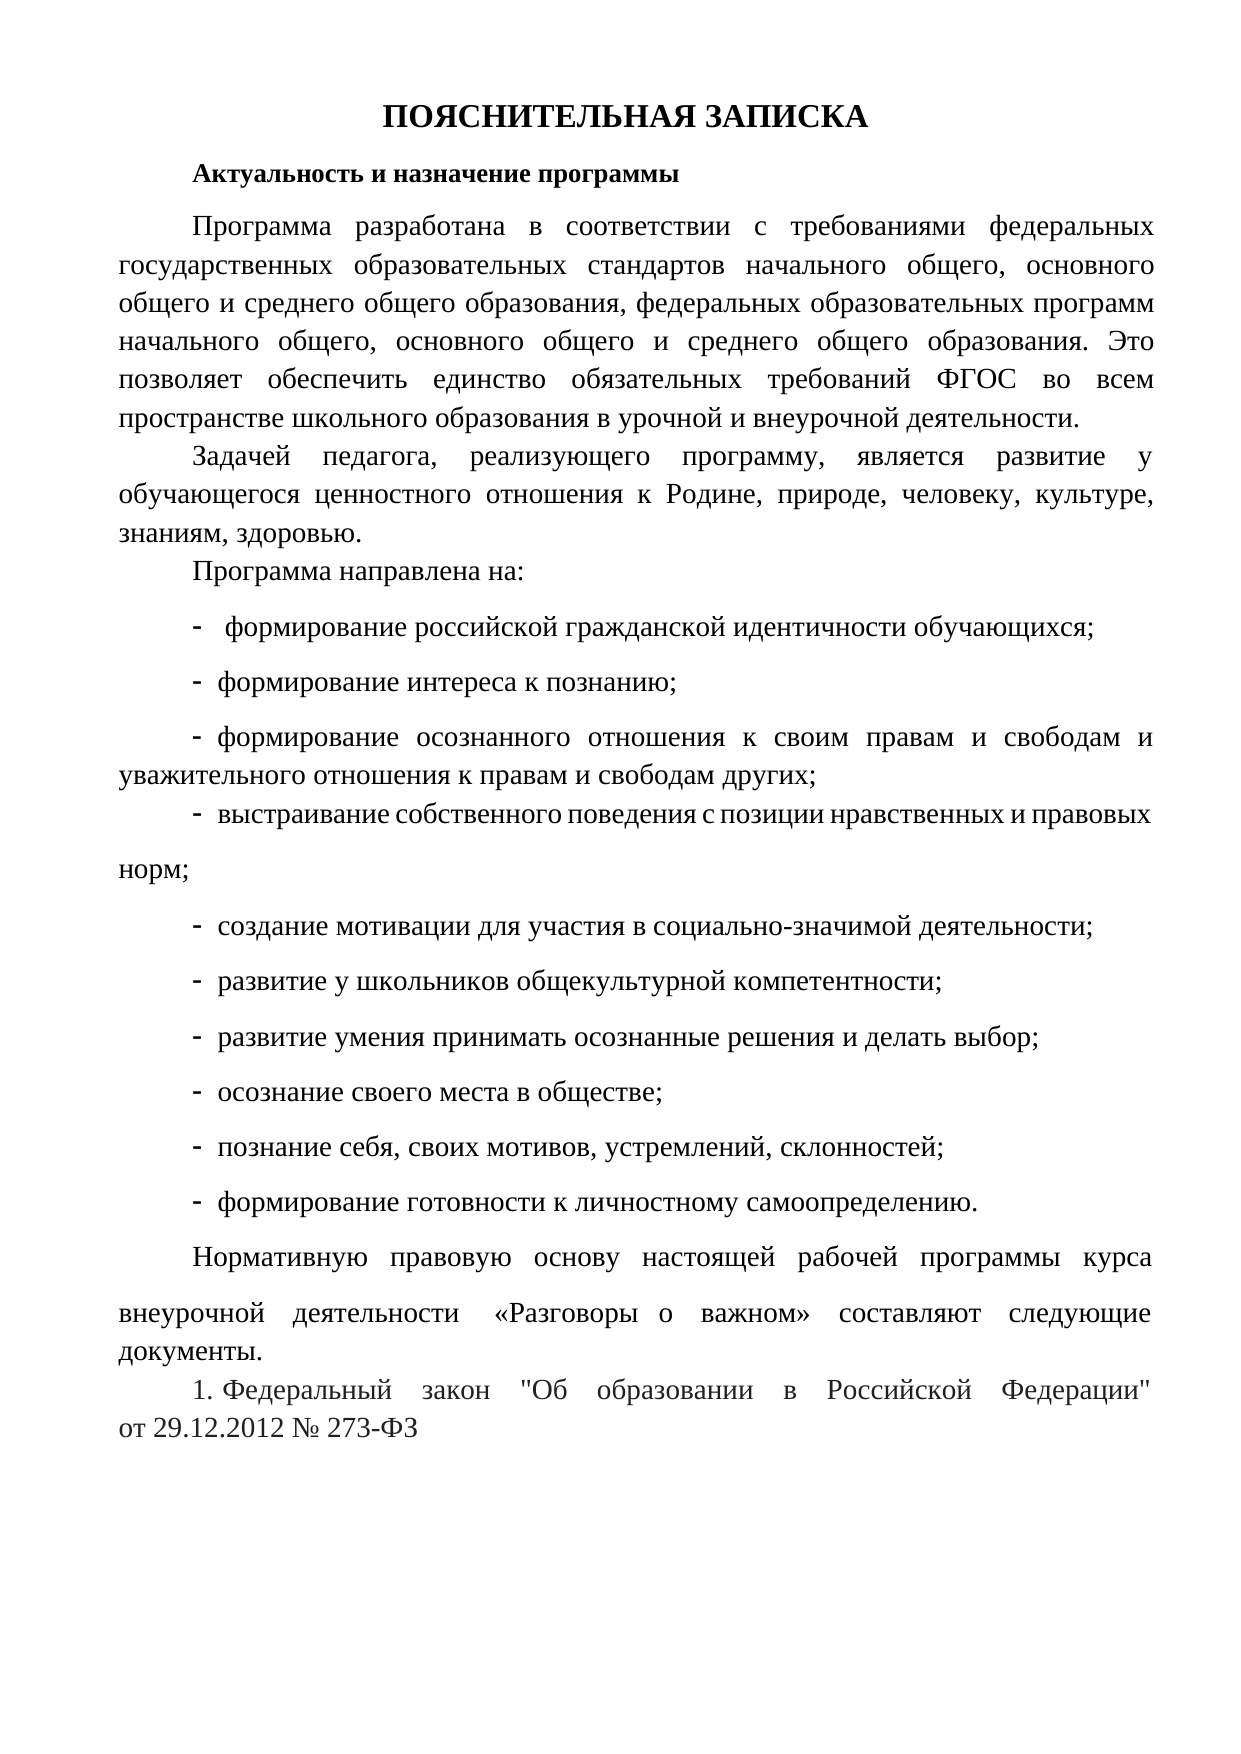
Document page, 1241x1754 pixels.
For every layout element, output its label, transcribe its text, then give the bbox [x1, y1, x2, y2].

text Задачей педагога, реализующего программу, является развитие у обучающегося ценностного отношения к Родине, природе, человеку, культуре, знаниям, здоровью. [118, 438, 1154, 548]
text Нормативную правовую основу настоящей рабочей программы курса [192, 1239, 1154, 1273]
text  формирование готовности к личностному самоопределению. [192, 1184, 1154, 1218]
text ПОЯСНИТЕЛЬНАЯ ЗАПИСКА [382, 96, 1154, 134]
text  развитие у школьников общекультурной компетентности; [192, 963, 1154, 997]
text  формирование осознанного отношения к своим правам и свободам и уважительного отношения к правам и свободам других; [118, 719, 1159, 791]
text  формирование интереса к познанию; [192, 664, 1154, 698]
text  формирование российской гражданской идентичности обучающихся; [192, 609, 1154, 642]
text  осознание своего места в обществе; [192, 1074, 1154, 1107]
text Программа разработана в соответствии с требованиями федеральных государственных образовательных стандартов начального общего, основного общего и среднего общего образования, федеральных образовательных программ начального общего, основного общего и среднего общего образования. Это позволяет обеспечить единство обязательных требований ФГОС во всем пространстве школьного образования в урочной и внеурочной деятельности. [118, 208, 1154, 433]
text внеурочной деятельности «Разговоры о важном» составляют следующие документы. [118, 1295, 1158, 1367]
text Программа направлена на: [192, 553, 1154, 587]
text 1. Федеральный закон "Об образовании в Российской Федерации" от 29.12.2012 № 273-ФЗ [118, 1372, 1157, 1443]
text Актуальность и назначение программы [192, 157, 1154, 188]
text норм; [118, 852, 1154, 885]
text  развитие умения принимать осознанные решения и делать выбор; [192, 1019, 1154, 1052]
text  познание себя, своих мотивов, устремлений, склонностей; [192, 1129, 1154, 1163]
text  создание мотивации для участия в социально-значимой деятельности; [192, 908, 1154, 942]
text  выстраиваниесобственногоповеденияспозициинравственныхиправовых [192, 796, 1154, 830]
